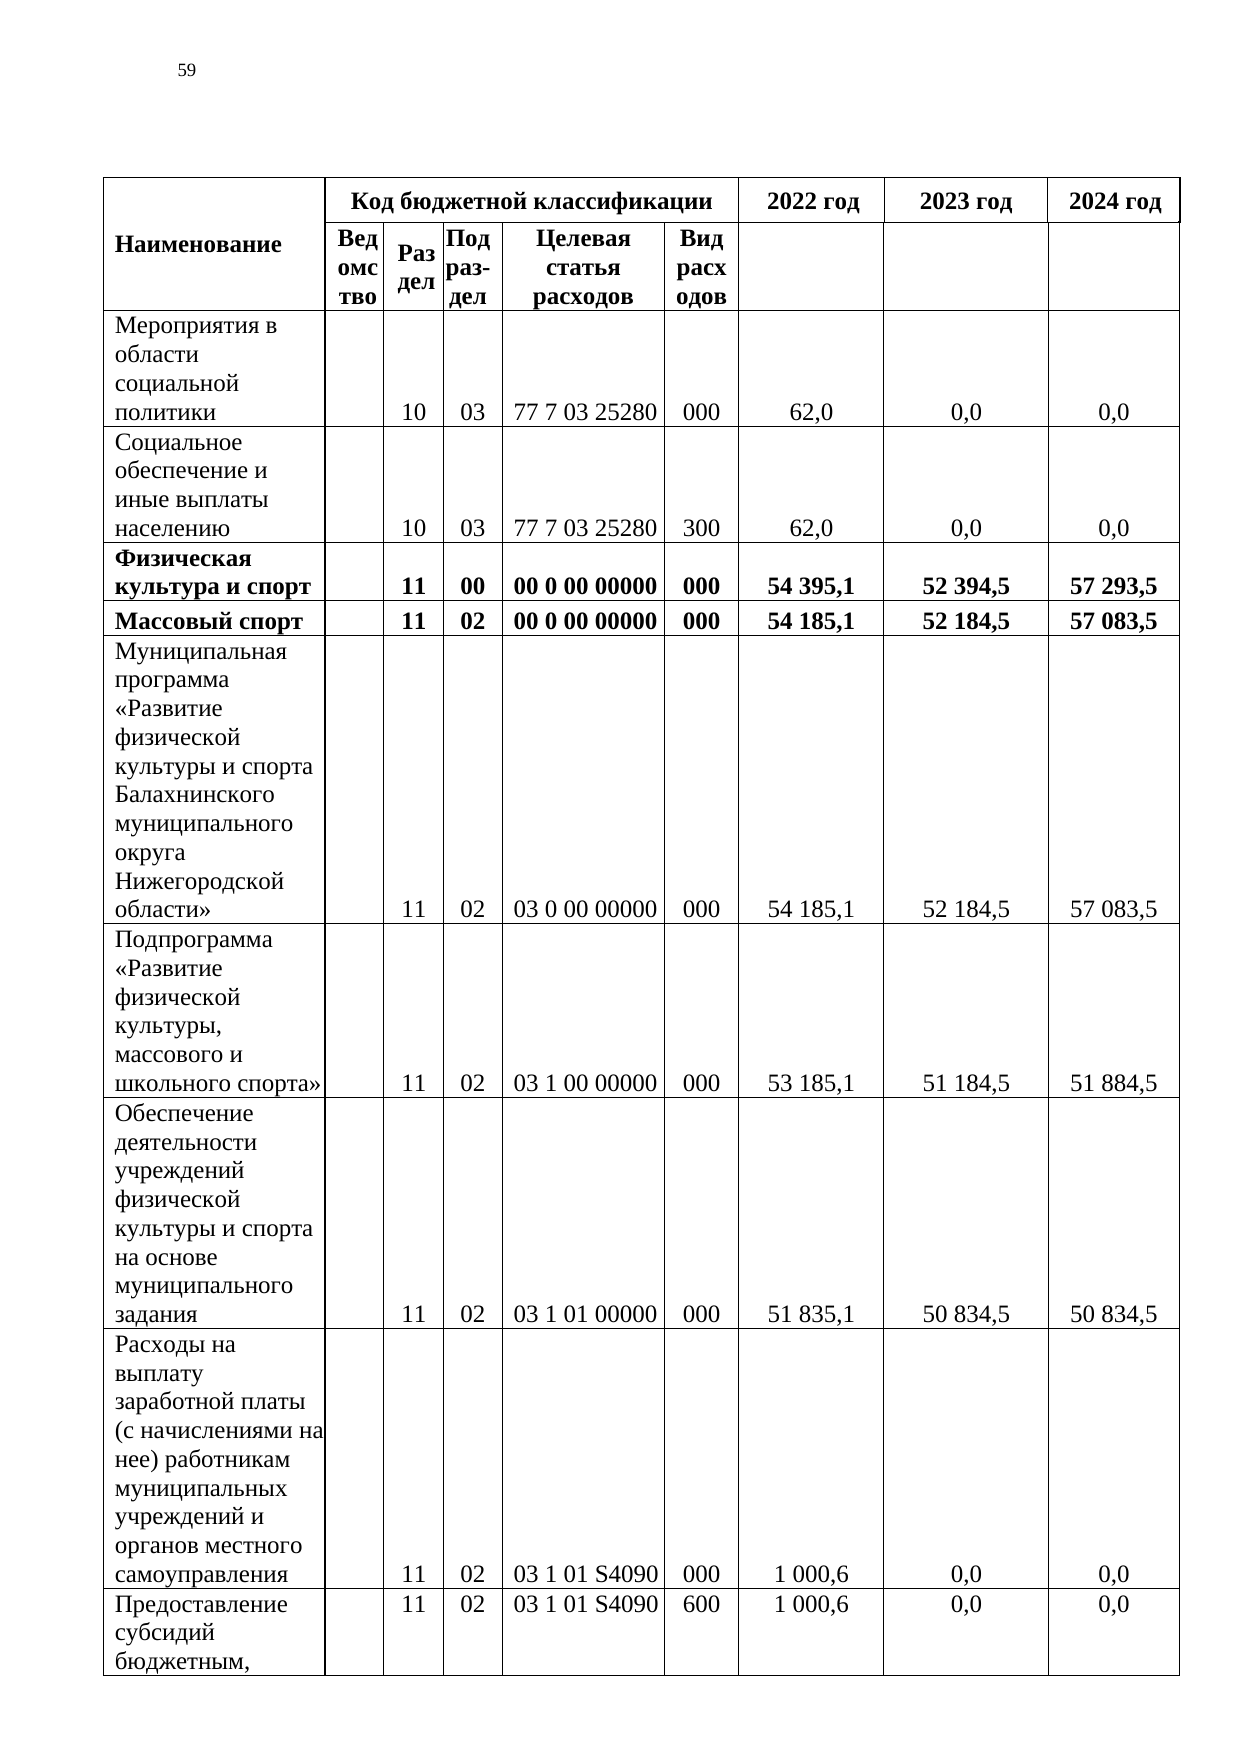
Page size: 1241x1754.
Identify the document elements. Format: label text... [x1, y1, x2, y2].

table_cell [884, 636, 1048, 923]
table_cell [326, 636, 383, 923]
table_header 2024 год [1048, 178, 1179, 222]
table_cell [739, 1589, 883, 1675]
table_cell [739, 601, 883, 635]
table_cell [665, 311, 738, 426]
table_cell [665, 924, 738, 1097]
table_cell Вед омс тво [326, 223, 383, 309]
table_cell Вид расходов [665, 223, 738, 309]
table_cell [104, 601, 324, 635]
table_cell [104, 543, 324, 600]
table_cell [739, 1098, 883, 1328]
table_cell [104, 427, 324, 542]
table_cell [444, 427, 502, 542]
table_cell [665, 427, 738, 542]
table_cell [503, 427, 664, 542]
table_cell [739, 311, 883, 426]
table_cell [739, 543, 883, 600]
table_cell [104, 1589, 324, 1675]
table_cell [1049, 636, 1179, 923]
table_header Наименование [104, 178, 324, 309]
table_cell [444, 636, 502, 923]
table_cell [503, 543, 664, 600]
table_header 2022 год [739, 178, 884, 222]
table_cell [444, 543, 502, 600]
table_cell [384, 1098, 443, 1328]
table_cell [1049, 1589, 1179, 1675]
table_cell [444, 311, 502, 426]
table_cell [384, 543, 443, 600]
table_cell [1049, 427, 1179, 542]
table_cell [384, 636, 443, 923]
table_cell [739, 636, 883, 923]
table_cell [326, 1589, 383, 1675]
table_cell Раз дел [384, 223, 443, 309]
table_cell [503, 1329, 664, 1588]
table_cell [1049, 223, 1179, 309]
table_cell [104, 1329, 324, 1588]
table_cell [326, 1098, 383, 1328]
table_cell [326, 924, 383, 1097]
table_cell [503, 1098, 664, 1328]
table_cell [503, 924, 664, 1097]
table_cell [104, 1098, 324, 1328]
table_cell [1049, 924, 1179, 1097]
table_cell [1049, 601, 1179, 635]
table_header 2023 год [885, 178, 1047, 222]
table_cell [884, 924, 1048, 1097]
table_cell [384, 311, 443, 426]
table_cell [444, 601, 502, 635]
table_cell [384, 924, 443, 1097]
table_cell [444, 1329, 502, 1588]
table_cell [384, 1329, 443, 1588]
table_cell [739, 223, 883, 309]
table_cell Подраз-дел [444, 223, 502, 309]
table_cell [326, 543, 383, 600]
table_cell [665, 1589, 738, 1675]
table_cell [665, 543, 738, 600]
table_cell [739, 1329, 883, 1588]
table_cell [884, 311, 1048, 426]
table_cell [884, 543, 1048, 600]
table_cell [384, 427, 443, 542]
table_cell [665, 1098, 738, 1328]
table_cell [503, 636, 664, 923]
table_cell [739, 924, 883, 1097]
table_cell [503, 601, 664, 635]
table_cell Целевая статья расходов [503, 223, 664, 309]
table_header Код бюджетной классификации [326, 178, 738, 222]
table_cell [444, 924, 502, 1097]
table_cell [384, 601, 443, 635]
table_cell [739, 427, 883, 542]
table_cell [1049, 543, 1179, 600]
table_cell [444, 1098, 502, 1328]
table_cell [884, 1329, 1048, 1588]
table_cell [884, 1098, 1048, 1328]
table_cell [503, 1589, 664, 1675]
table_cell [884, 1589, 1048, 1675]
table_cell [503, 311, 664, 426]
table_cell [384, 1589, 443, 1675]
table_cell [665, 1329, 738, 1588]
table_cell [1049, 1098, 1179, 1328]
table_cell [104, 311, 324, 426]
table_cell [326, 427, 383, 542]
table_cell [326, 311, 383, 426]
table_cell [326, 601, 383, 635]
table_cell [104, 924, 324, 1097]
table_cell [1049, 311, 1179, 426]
table_cell [884, 223, 1048, 309]
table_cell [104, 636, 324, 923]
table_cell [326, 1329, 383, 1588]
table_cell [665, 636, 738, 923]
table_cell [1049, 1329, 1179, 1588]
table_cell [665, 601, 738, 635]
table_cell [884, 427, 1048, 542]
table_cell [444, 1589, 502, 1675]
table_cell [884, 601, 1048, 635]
